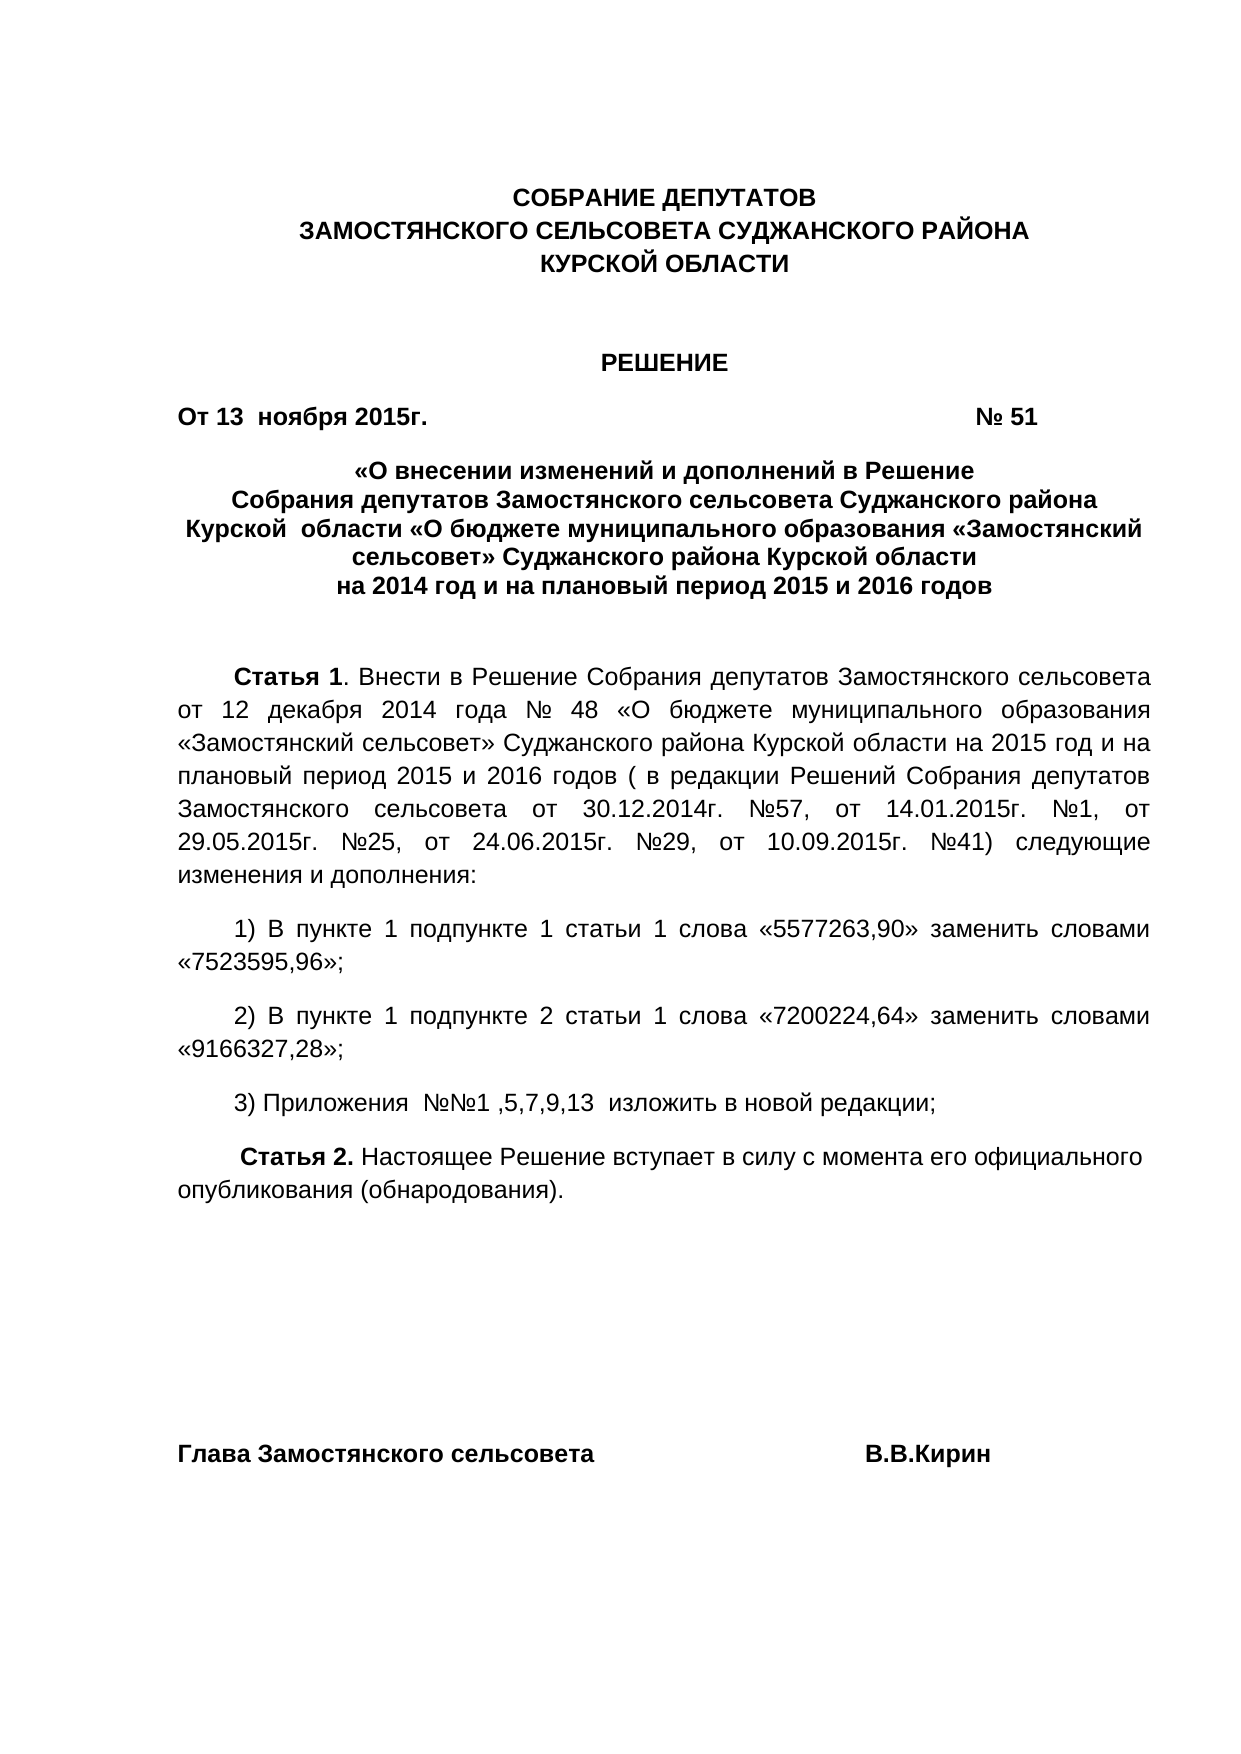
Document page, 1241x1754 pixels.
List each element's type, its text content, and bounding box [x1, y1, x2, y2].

text Статья 2. Настоящее Решение вступает в силу с момента его официального опубликования (обнародования). [177, 1142, 1152, 1203]
text 2) В пункте 1 подпункте 2 статьи 1 слова «7200224,64» заменить словами «9166327,28»; [177, 1001, 1152, 1063]
text КУРСКОЙ ОБЛАСТИ [177, 249, 1152, 278]
text на 2014 год и на плановый период 2015 и 2016 годов [177, 571, 1152, 600]
text От 13 ноября 2015г. № 51 [177, 402, 1152, 431]
text «О внесении изменений и дополнений в Решение [177, 456, 1152, 485]
text Собрания депутатов Замостянского сельсовета Суджанского района Курской области «О бюджете муниципального образования «Замостянский сельсовет» Суджанского района Курской области [177, 485, 1152, 571]
text СОБРАНИЕ ДЕПУТАТОВ [177, 183, 1152, 212]
text 1) В пункте 1 подпункте 1 статьи 1 слова «5577263,90» заменить словами «7523595,96»; [177, 914, 1152, 976]
text 3) Приложения №№1 ,5,7,9,13 изложить в новой редакции; [177, 1088, 1152, 1117]
text ЗАМОСТЯНСКОГО СЕЛЬСОВЕТА СУДЖАНСКОГО РАЙОНА [177, 216, 1152, 245]
text Статья 1. Внести в Решение Собрания депутатов Замостянского сельсовета от 12 декабря 2014 года № 48 «О бюджете муниципального образования «Замостянский сельсовет» Суджанского района Курской области на 2015 год и на плановый период 2015 и 2016 годов ( в редакции Решений Собрания депутатов Замостянского сельсовета от 30.12.2014г. №57, от 14.01.2015г. №1, от 29.05.2015г. №25, от 24.06.2015г. №29, от 10.09.2015г. №41) следующие изменения и дополнения: [177, 662, 1152, 889]
text Глава Замостянского сельсовета В.В.Кирин [177, 1438, 1152, 1467]
text РЕШЕНИЕ [177, 348, 1152, 377]
